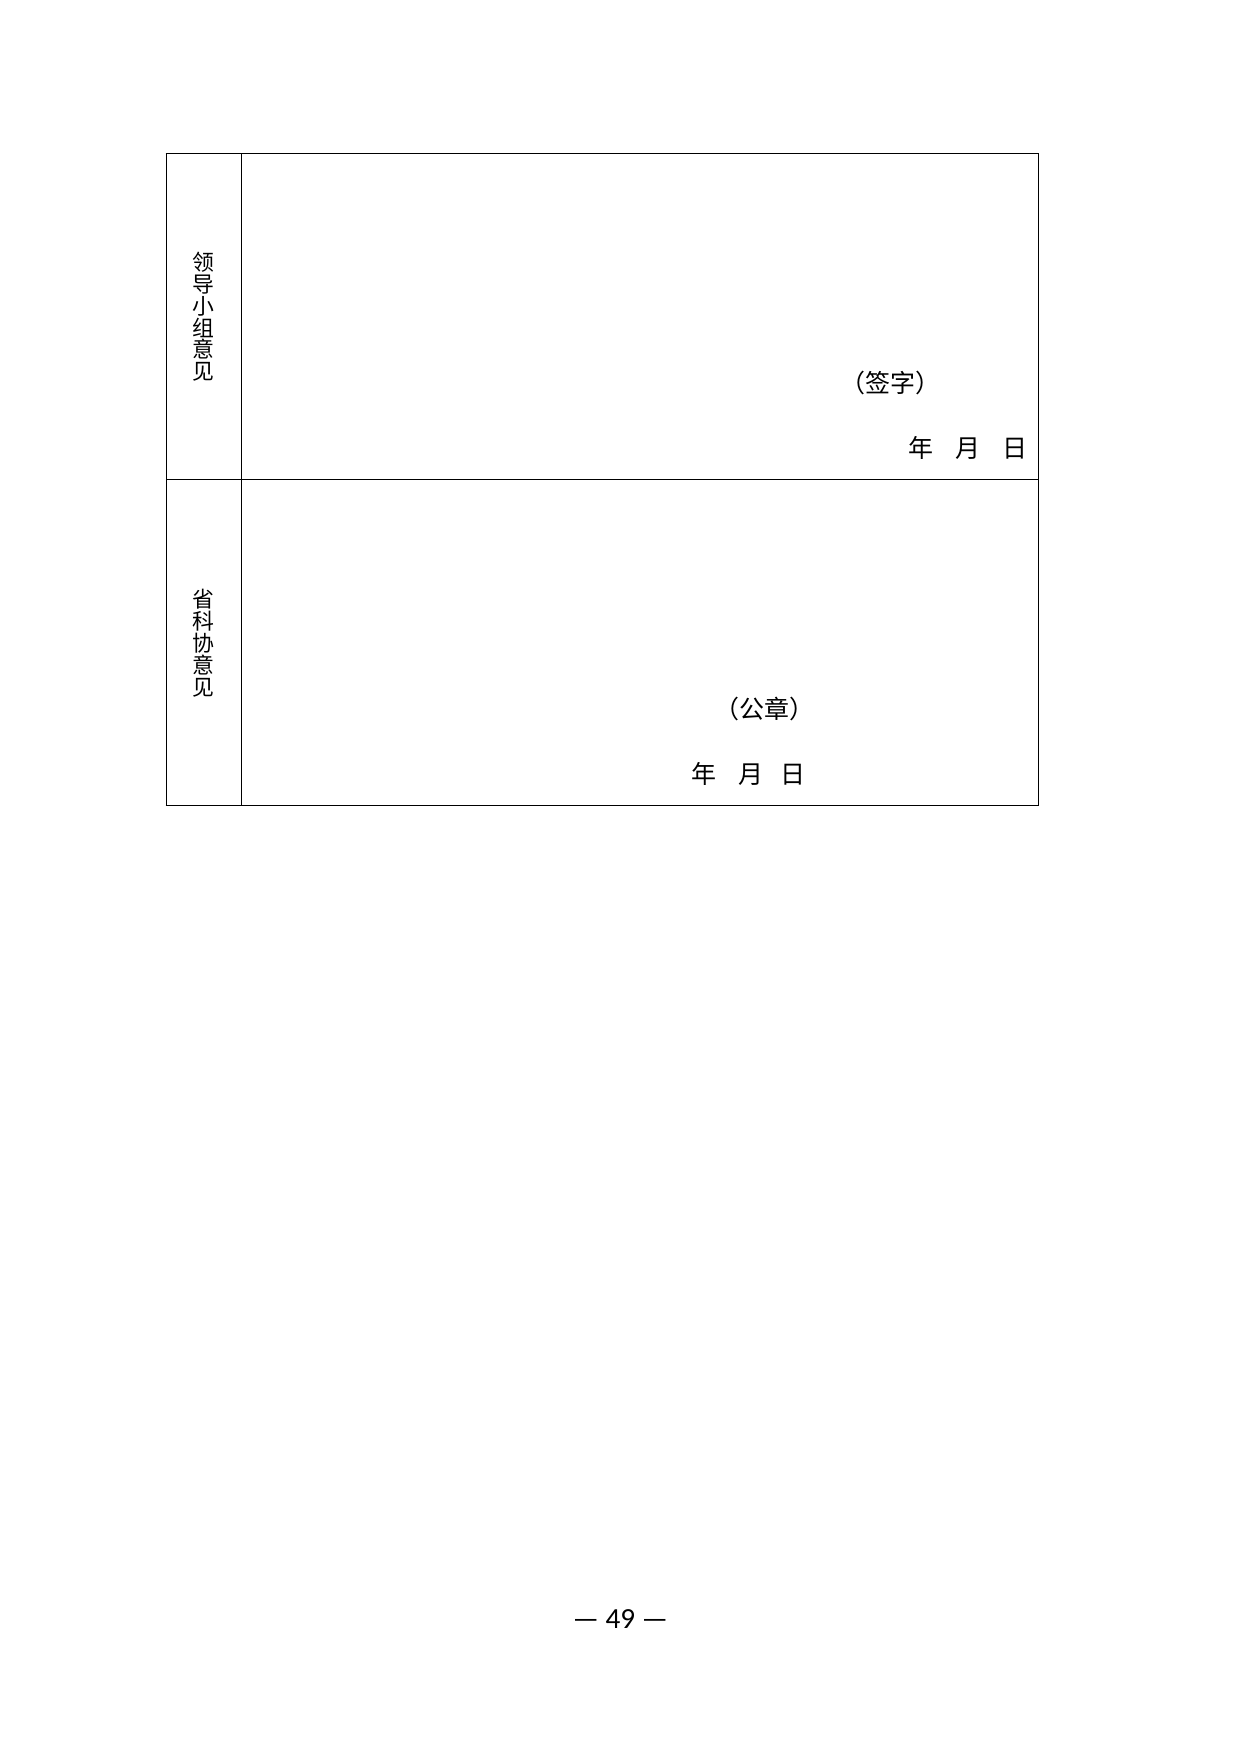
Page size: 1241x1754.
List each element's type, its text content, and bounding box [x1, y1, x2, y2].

table_cell （公章） 年 月 日 [242, 480, 1038, 805]
table_cell 领导小组意见 [167, 154, 241, 479]
table_cell （签字） 年 月 日 [242, 154, 1038, 479]
table_cell 省科协意见 [167, 480, 241, 805]
